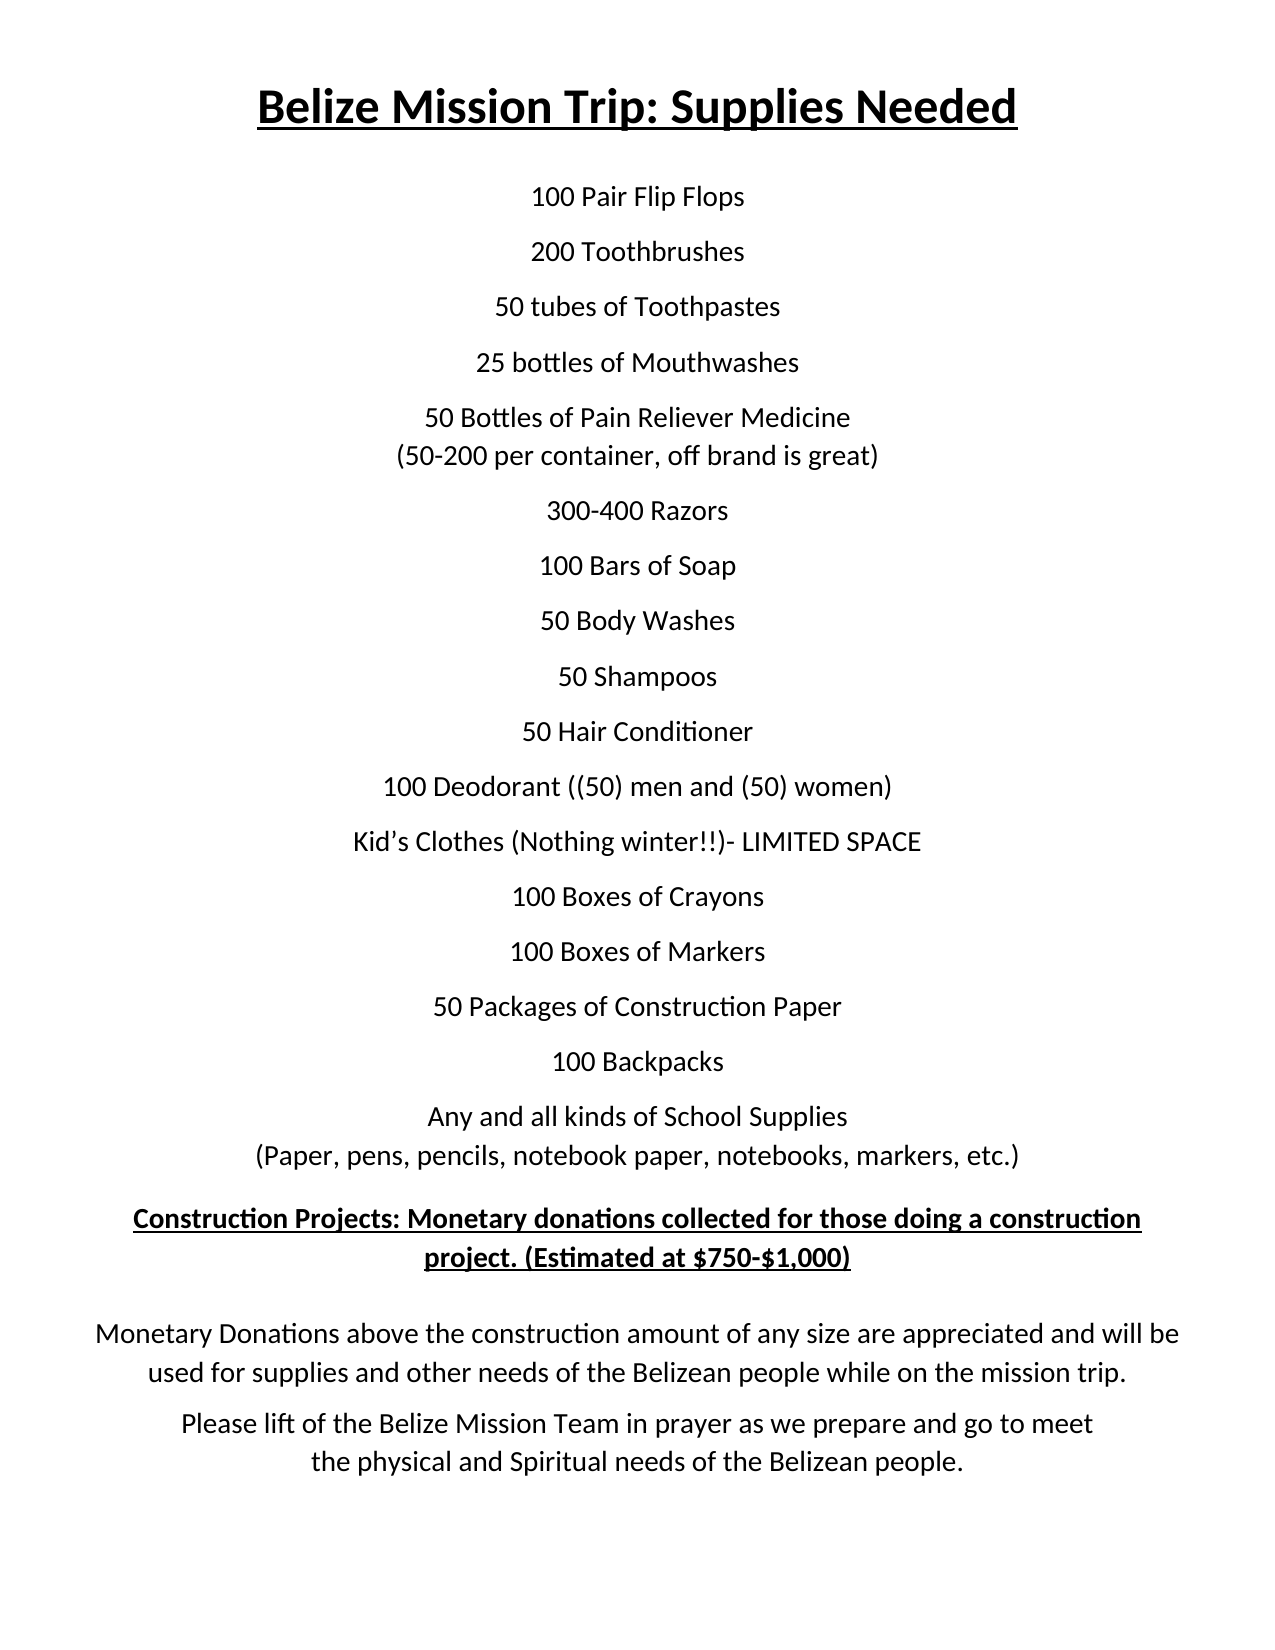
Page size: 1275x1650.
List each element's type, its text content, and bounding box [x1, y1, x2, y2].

text (Paper, pens, pencils, notebook paper, notebooks, markers, etc.) [75, 1137, 1200, 1172]
text 50 Body Washes [75, 602, 1200, 638]
text 200 Toothbrushes [75, 233, 1200, 269]
text 100 Boxes of Crayons [75, 878, 1200, 914]
text 50 tubes of Toothpastes [75, 288, 1200, 324]
text 100 Boxes of Markers [75, 933, 1200, 969]
text 100 Bars of Soap [75, 547, 1200, 583]
text 100 Deodorant ((50) men and (50) women) [75, 768, 1200, 803]
text 25 bottles of Mouthwashes [75, 344, 1200, 379]
text (50-200 per container, off brand is great) [75, 437, 1200, 473]
text Belize Mission Trip: Supplies Needed [75, 75, 1200, 136]
text 50 Shampoos [75, 658, 1200, 693]
text the physical and Spiritual needs of the Belizean people. [75, 1443, 1200, 1479]
text Construction Projects: Monetary donations collected for those doing a construction [75, 1200, 1200, 1236]
text 50 Bottles of Pain Reliever Medicine [75, 399, 1200, 434]
text Kid’s Clothes (Nothing winter!!)- LIMITED SPACE [75, 823, 1200, 858]
text 100 Backpacks [75, 1043, 1200, 1079]
text 50 Hair Conditioner [75, 713, 1200, 748]
text project. (Estimated at $750-$1,000) [75, 1239, 1200, 1274]
text Monetary Donations above the construction amount of any size are appreciated and will be used for supplies and other needs of the Belizean people while on the mission trip. [75, 1316, 1200, 1390]
text 100 Pair Flip Flops [75, 178, 1200, 214]
text 50 Packages of Construction Paper [75, 988, 1200, 1024]
text Any and all kinds of School Supplies [75, 1098, 1200, 1134]
text 300-400 Razors [75, 492, 1200, 528]
text Please lift of the Belize Mission Team in prayer as we prepare and go to meet [75, 1405, 1200, 1441]
